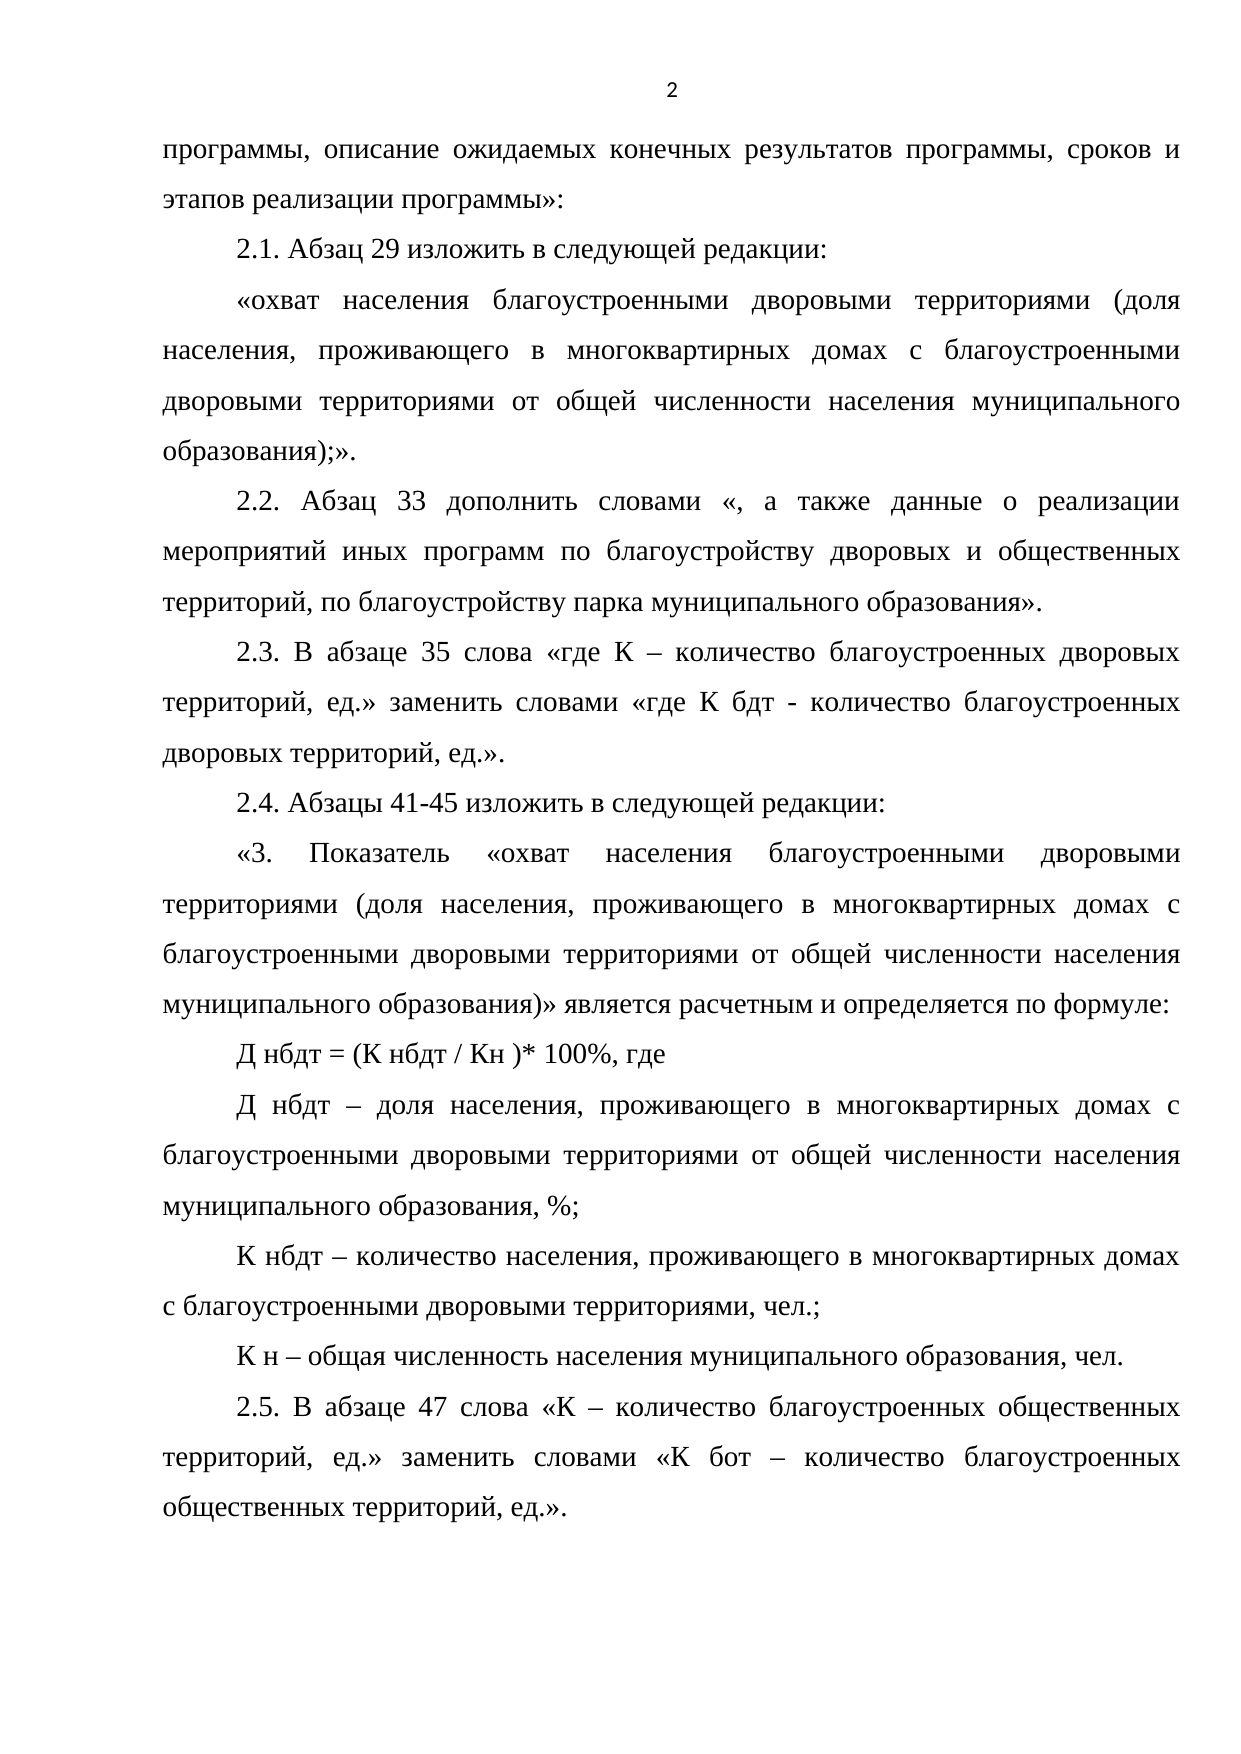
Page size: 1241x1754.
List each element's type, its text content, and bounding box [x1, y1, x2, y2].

text Д нбдт – доля населения, проживающего в многоквартирных домах с благоустроенными дворовыми территориями от общей численности населения муниципального образования, %; [162, 1087, 1181, 1221]
text К нбдт – количество населения, проживающего в многоквартирных домах с благоустроенными дворовыми территориями, чел.; [162, 1238, 1181, 1322]
text 2.4. Абзацы 41-45 изложить в следующей редакции: [162, 785, 1181, 819]
text 2.2. Абзац 33 дополнить словами «, а также данные о реализации мероприятий иных программ по благоустройству дворовых и общественных территорий, по благоустройству парка муниципального образования». [162, 483, 1181, 617]
text 2.3. В абзаце 35 слова «где К – количество благоустроенных дворовых территорий, ед.» заменить словами «где К бдт - количество благоустроенных дворовых территорий, ед.». [162, 634, 1181, 768]
text 2.5. В абзаце 47 слова «К – количество благоустроенных общественных территорий, ед.» заменить словами «К бот – количество благоустроенных общественных территорий, ед.». [162, 1389, 1181, 1523]
text «охват населения благоустроенными дворовыми территориями (доля населения, проживающего в многоквартирных домах с благоустроенными дворовыми территориями от общей численности населения муниципального образования);». [162, 282, 1181, 466]
text Д нбдт = (К нбдт / Кн )* 100%, где [162, 1037, 1181, 1070]
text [162, 131, 1181, 215]
text «3. Показатель «охват населения благоустроенными дворовыми территориями (доля населения, проживающего в многоквартирных домах с благоустроенными дворовыми территориями от общей численности населения муниципального образования)» является расчетным и определяется по формуле: [162, 835, 1181, 1020]
text К н – общая численность населения муниципального образования, чел. [162, 1338, 1181, 1372]
text 2.1. Абзац 29 изложить в следующей редакции: [162, 232, 1181, 265]
